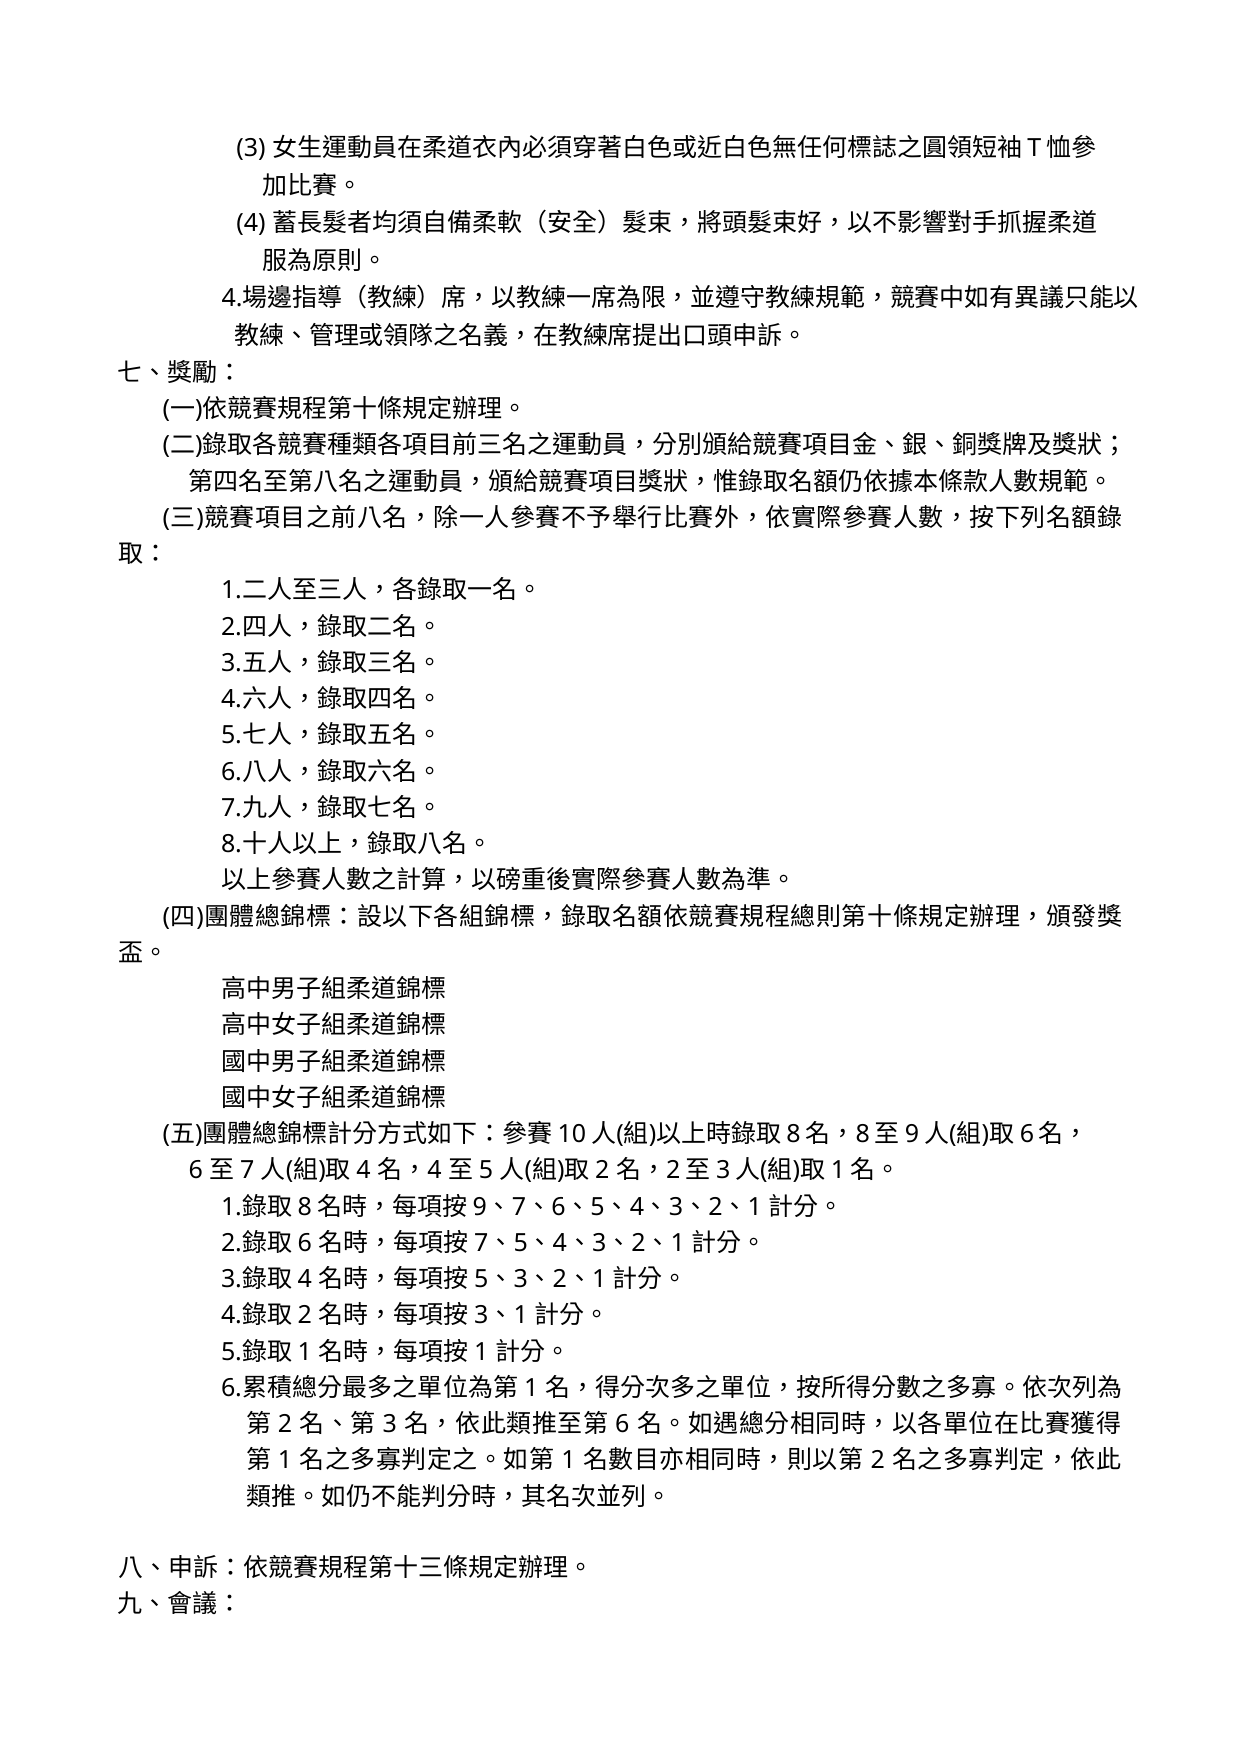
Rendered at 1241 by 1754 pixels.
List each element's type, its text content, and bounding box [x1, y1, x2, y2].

text 以上參賽人數之計算，以磅重後實際參賽人數為準。 [221, 860, 1122, 896]
text 國中女子組柔道錦標 [221, 1077, 1122, 1114]
text 3.五人，錄取三名。 [221, 642, 1122, 679]
text 5.錄取 1 名時，每項按 1 計分。 [221, 1331, 1122, 1367]
text (一)依競賽規程第十條規定辦理。 [118, 389, 1122, 425]
text (三)競賽項目之前八名，除一人參賽不予舉行比賽外，依實際參賽人數，按下列名額錄取： [118, 497, 1122, 570]
text 6 至 7 人(組)取 4 名，4 至 5 人(組)取 2 名，2至 3人(組)取 1名。 [118, 1150, 1122, 1186]
text (四)團體總錦標：設以下各組錦標，錄取名額依競賽規程總則第十條規定辦理，頒發獎盃。 [118, 896, 1122, 969]
text 6.八人，錄取六名。 [221, 751, 1122, 787]
text 4.場邊指導（教練）席，以教練一席為限，並遵守教練規範，競賽中如有異議只能以 [221, 277, 1152, 315]
text 九、會議： [117, 1584, 1122, 1620]
text 加比賽。 [118, 164, 1122, 202]
text 7.九人，錄取七名。 [221, 787, 1122, 824]
text 八、申訴：依競賽規程第十三條規定辦理。 [118, 1546, 1122, 1584]
text 七、獎勵： [117, 352, 1122, 389]
text 高中男子組柔道錦標 [221, 969, 1122, 1005]
text (五)團體總錦標計分方式如下：參賽10人(組)以上時錄取8名，8至9人(組)取 6名， [118, 1114, 1122, 1150]
text 1.錄取 8名時，每項按 9、7、6、5、4、3、2、1 計分。 [221, 1186, 1122, 1222]
text 6.累積總分最多之單位為第 1 名，得分次多之單位，按所得分數之多寡。依次列為第 2 名、第 3 名，依此類推至第 6 名。如遇總分相同時，以各單位在比賽獲得第 1 名之多寡判定之。如第 1 名數目亦相同時，則以第 2 名之多寡判定，依此類推。如仍不能判分時，其名次並列。 [221, 1367, 1122, 1512]
text 3.錄取 4 名時，每項按 5、3、2、1 計分。 [221, 1259, 1122, 1295]
text 高中女子組柔道錦標 [221, 1005, 1122, 1041]
text (3) 女生運動員在柔道衣內必須穿著白色或近白色無任何標誌之圓領短袖T恤參 [118, 127, 1122, 164]
text (4) 蓄長髮者均須自備柔軟（安全）髮束，將頭髮束好，以不影響對手抓握柔道 [118, 202, 1122, 239]
text 4.錄取 2 名時，每項按 3、1 計分。 [221, 1295, 1122, 1331]
text 1.二人至三人，各錄取一名。 [221, 570, 1122, 606]
text 4.六人，錄取四名。 [221, 679, 1122, 715]
text 教練、管理或領隊之名義，在教練席提出口頭申訴。 [221, 315, 1152, 352]
text 2.錄取 6 名時，每項按 7、5、4、3、2、1 計分。 [221, 1222, 1122, 1259]
text 2.四人，錄取二名。 [221, 606, 1122, 642]
text 第四名至第八名之運動員，頒給競賽項目獎狀，惟錄取名額仍依據本條款人數規範。 [118, 461, 1122, 497]
text 國中男子組柔道錦標 [221, 1041, 1122, 1077]
text 服為原則。 [118, 239, 1122, 277]
text 5.七人，錄取五名。 [221, 715, 1122, 751]
text 8.十人以上，錄取八名。 [221, 824, 1122, 860]
text (二)錄取各競賽種類各項目前三名之運動員，分別頒給競賽項目金、銀、銅獎牌及獎狀； [118, 425, 1122, 461]
